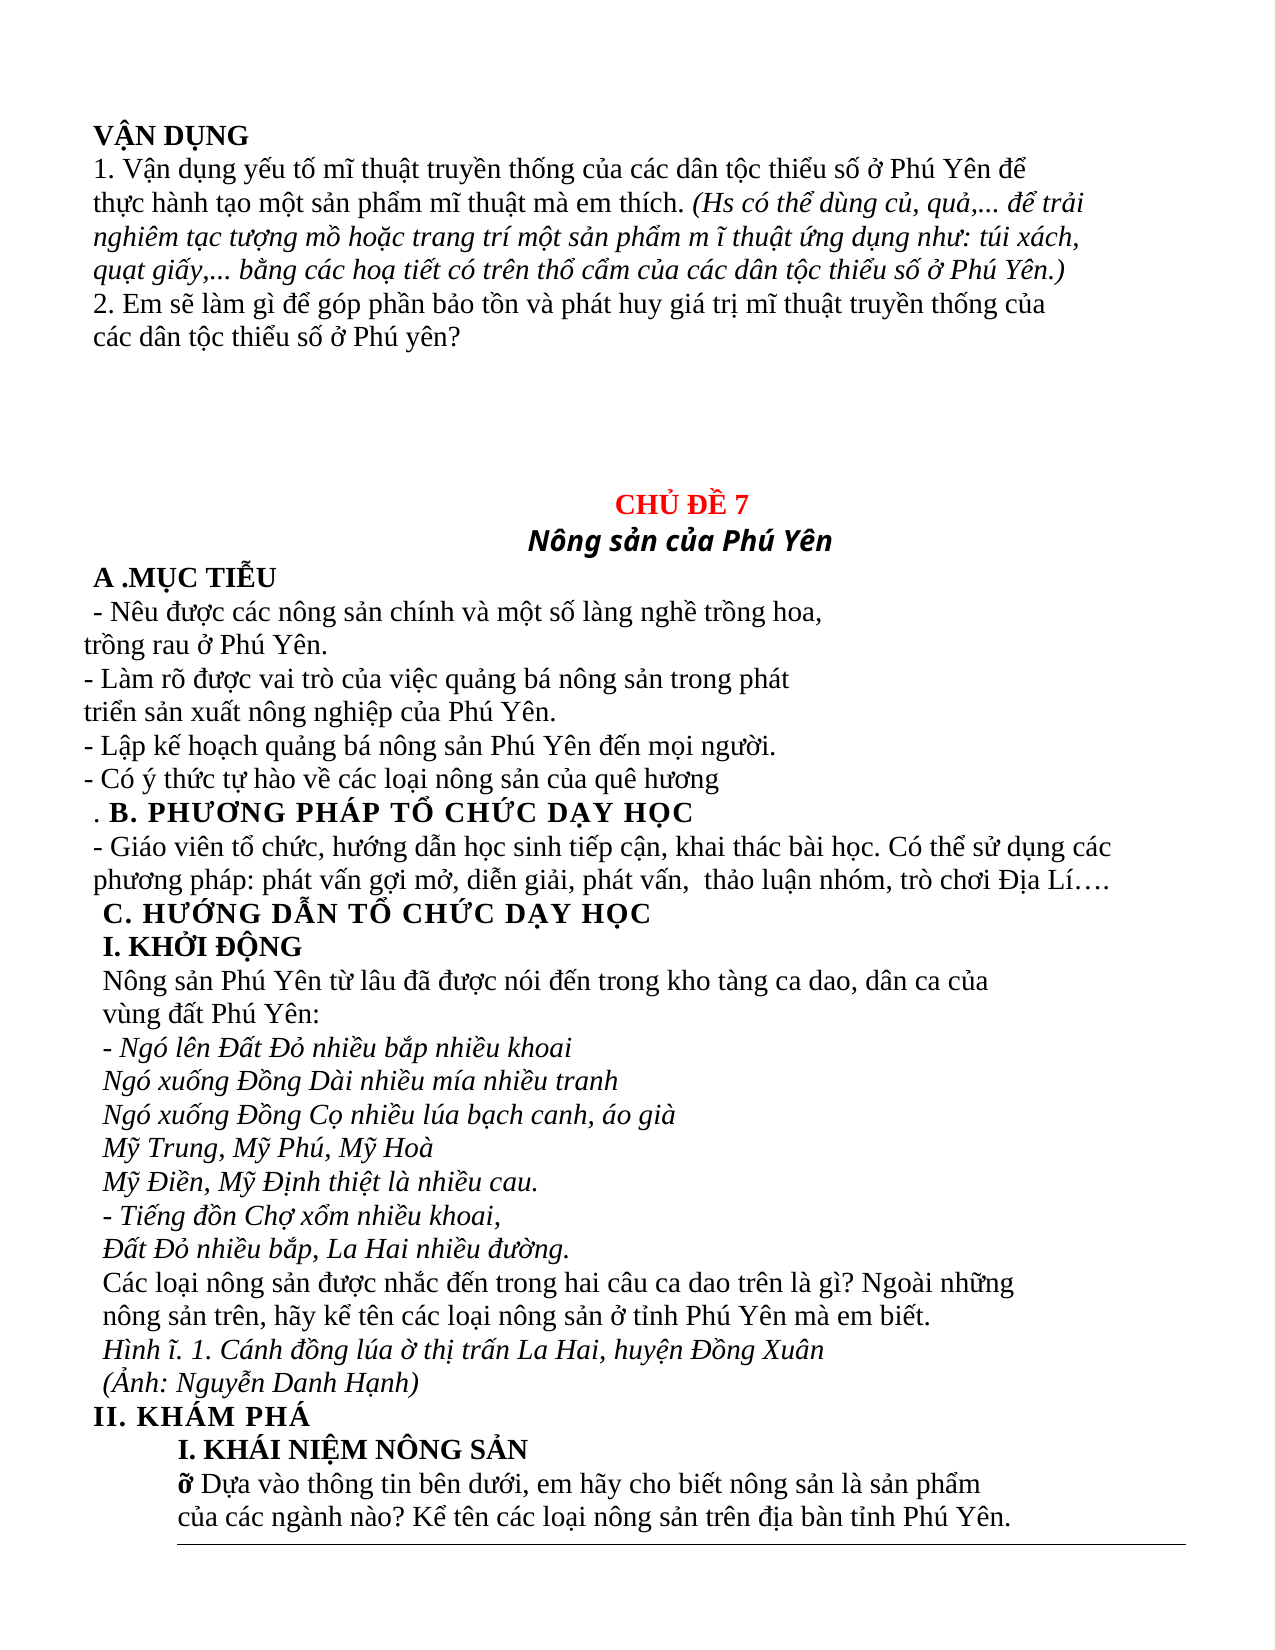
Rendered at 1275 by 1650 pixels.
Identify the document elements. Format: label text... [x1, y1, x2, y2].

list I. KHỞI ĐỘNG [102, 929, 1186, 963]
text . B. PHƯƠNG PHÁP TỔ CHỨC DẠY HỌC [93, 795, 1186, 829]
text CHỦ ĐỀ 7 [177, 487, 1186, 521]
text II. KHÁM PHÁ [93, 1399, 1186, 1432]
text - Giáo viên tổ chức, hướng dẫn học sinh tiếp cận, khai thác bài học. Có thể sử dụng các phương pháp: phát vấn gợi mở, diễn giải, phát vấn, thảo luận nhóm, trò chơi Địa Lí…. [93, 829, 1186, 896]
text A .MỤC TIỄU [83, 560, 1186, 594]
list C. HƯỚNG DẪN TỔ CHỨC DẠY HỌC [102, 896, 1186, 929]
text - Nêu được các nông sản chính và một số làng nghề trồng hoa, trồng rau ở Phú Yên. - Làm rõ được vai trò của việc quảng bá nông sản trong phát triển sản xuất nông nghiệp của Phú Yên. - Lập kế hoạch quảng bá nông sản Phú Yên đến mọi người. - Có ý thức tự hào về các loại nông sản của quê hương [83, 594, 1186, 795]
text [93, 118, 1186, 353]
list Nông sản Phú Yên từ lâu đã được nói đến trong kho tàng ca dao, dân ca của vùng đất Phú Yên: - Ngó lên Đất Đỏ nhiều bắp nhiều khoai Ngó xuống Đồng Dài nhiều mía nhiều tranh Ngó xuống Đồng Cọ nhiều lúa bạch canh, áo già Mỹ Trung, Mỹ Phú, Mỹ Hoà Mỹ Điền, Mỹ Định thiệt là nhiều cau. - Tiếng đồn Chợ xổm nhiều khoai, Đất Đỏ nhiều bắp, La Hai nhiều đường. Các loại nông sản được nhắc đến trong hai câu ca dao trên là gì? Ngoài những nông sản trên, hãy kể tên các loại nông sản ở tỉnh Phú Yên mà em biết. Hình ĩ. 1. Cánh đồng lúa ờ thị trấn La Hai, huyện Đồng Xuân (Ảnh: Nguyễn Danh Hạnh) [102, 963, 1186, 1399]
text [177, 1432, 1186, 1533]
text Nông sản của Phú Yên [177, 521, 1186, 560]
